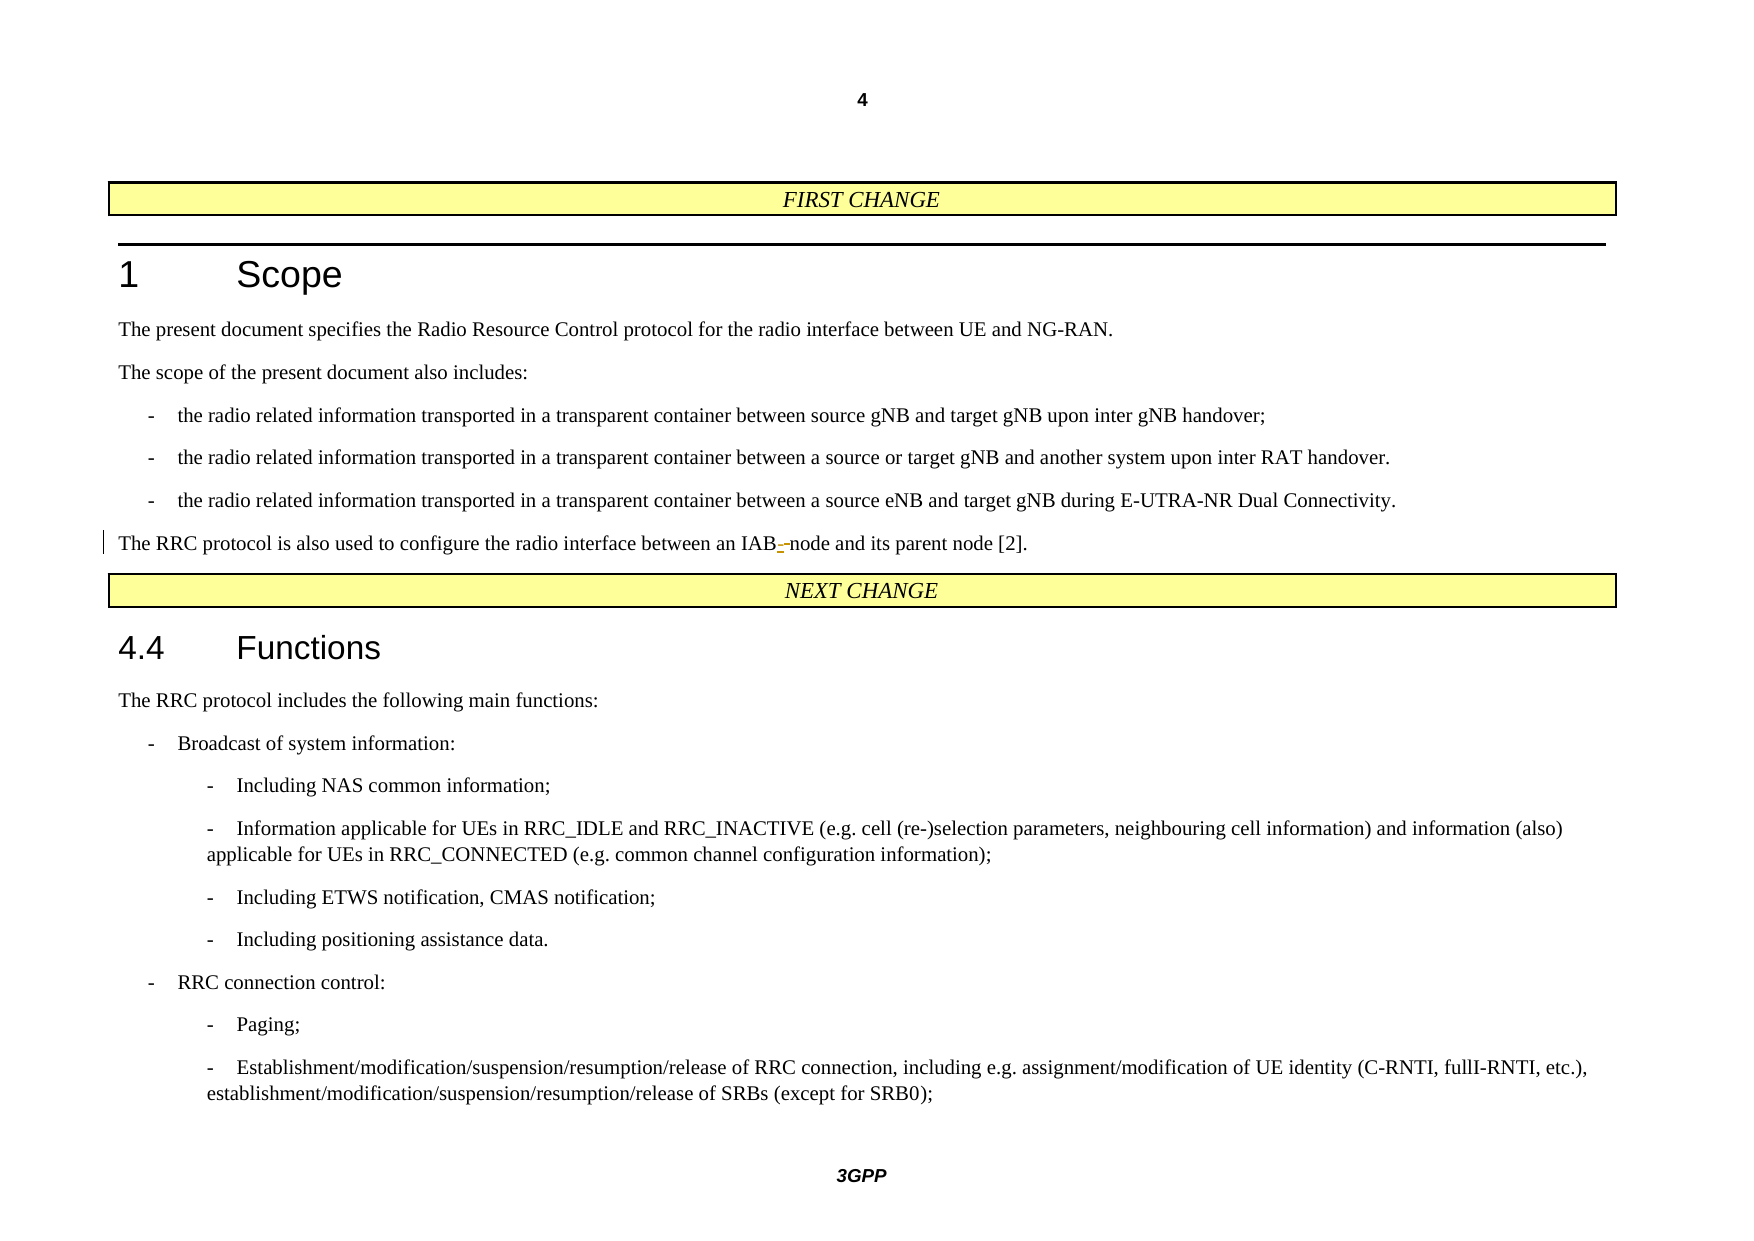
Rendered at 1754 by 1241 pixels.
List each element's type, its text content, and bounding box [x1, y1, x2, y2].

text NEXT CHANGE [110, 575, 1615, 606]
text - the radio related information transported in a transparent container between a source or target gNB and another system upon inter RAT handover. [148, 445, 1606, 469]
text - RRC connection control: [148, 970, 1606, 994]
text - Paging; [207, 1012, 1606, 1036]
subtitle 4.4 Functions [118, 628, 1606, 666]
text - Including ETWS notification, CMAS notification; [207, 884, 1606, 909]
text - the radio related information transported in a transparent container between source gNB and target gNB upon inter gNB handover; [148, 403, 1606, 427]
subtitle 1 Scope [118, 246, 1606, 295]
text - Including positioning assistance data. [207, 927, 1606, 951]
text - the radio related information transported in a transparent container between a source eNB and target gNB during E-UTRA-NR Dual Connectivity. [148, 488, 1606, 512]
text The present document specifies the Radio Resource Control protocol for the radio interface between UE and NG-RAN. [118, 317, 1606, 341]
text FIRST CHANGE [110, 184, 1615, 214]
text - Broadcast of system information: [148, 731, 1606, 755]
text The RRC protocol is also used to configure the radio interface between an IABnode and its parent node [2]. [118, 530, 1606, 554]
text - Including NAS common information; [207, 773, 1606, 797]
text The scope of the present document also includes: [118, 360, 1606, 384]
text - Establishment/modification/suspension/resumption/release of RRC connection, including e.g. assignment/modification of UE identity (C-RNTI, fullI-RNTI, etc.), establishment/modification/suspension/resumption/release of SRBs (except for SRB0); [207, 1055, 1606, 1105]
text - Information applicable for UEs in RRC_IDLE and RRC_INACTIVE (e.g. cell (re-)selection parameters, neighbouring cell information) and information (also) applicable for UEs in RRC_CONNECTED (e.g. common channel configuration information); [207, 816, 1606, 866]
text The RRC protocol includes the following main functions: [118, 688, 1606, 712]
